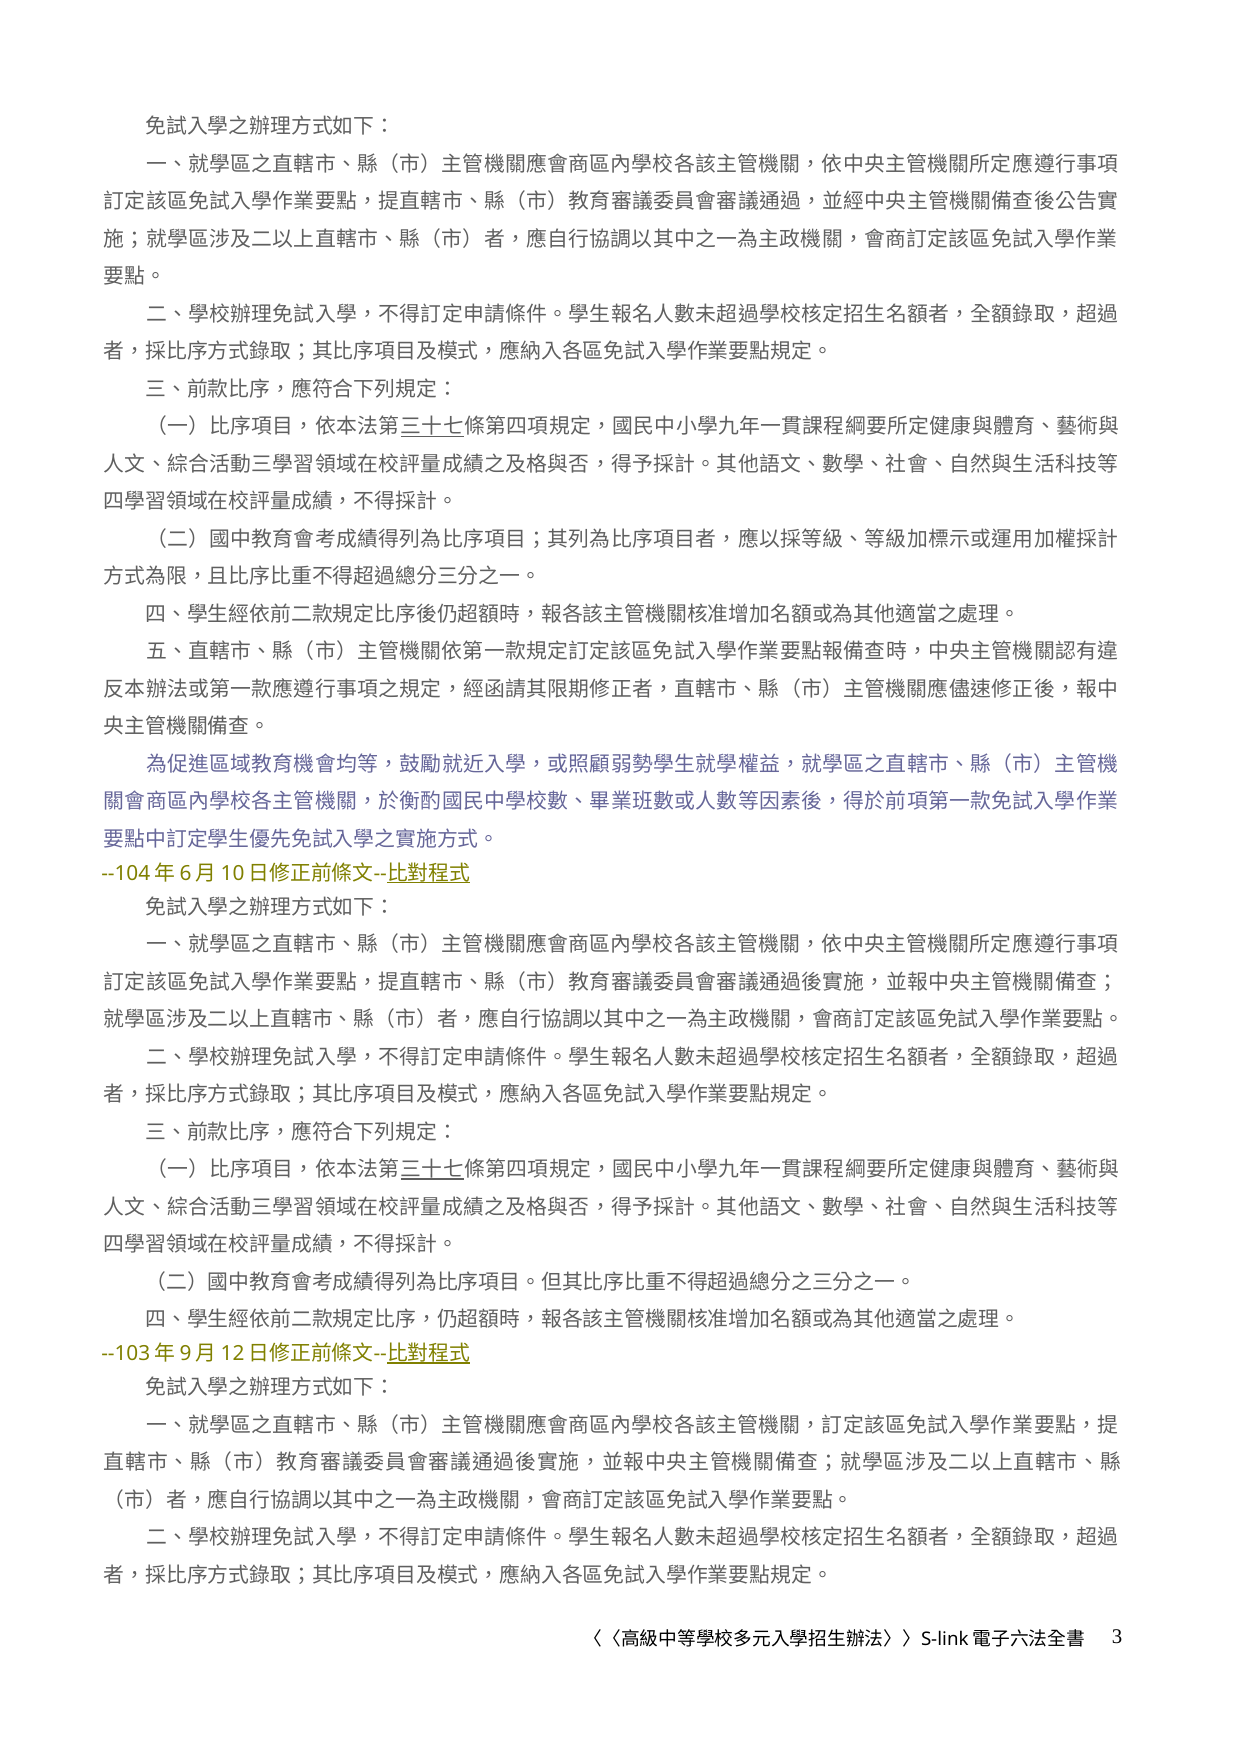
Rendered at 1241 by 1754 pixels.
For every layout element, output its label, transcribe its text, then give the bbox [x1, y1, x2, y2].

text 免試入學之辦理方式如下： [103, 886, 1122, 924]
text 一、就學區之直轄市、縣（市）主管機關應會商區內學校各該主管機關，依中央主管機關所定應遵行事項，訂定該區免試入學作業要點，提直轄市、縣（市）教育審議委員會審議通過，並經中央主管機關備查後公告實施；就學區涉及二以上直轄市、縣（市）者，應自行協調以其中之一為主政機關，會商訂定該區免試入學作業要點。 [103, 143, 1122, 293]
text （二）國中教育會考成績得列為比序項目。但其比序比重不得超過總分之三分之一。 [103, 1261, 1122, 1299]
text 四、學生經依前二款規定比序後仍超額時，報各該主管機關核准增加名額或為其他適當之處理。 [103, 593, 1122, 631]
text 二、學校辦理免試入學，不得訂定申請條件。學生報名人數未超過學校核定招生名額者，全額錄取，超過者，採比序方式錄取；其比序項目及模式，應納入各區免試入學作業要點規定。 [103, 1517, 1122, 1592]
text 一、就學區之直轄市、縣（市）主管機關應會商區內學校各該主管機關，訂定該區免試入學作業要點，提直轄市、縣（市）教育審議委員會審議通過後實施，並報中央主管機關備查；就學區涉及二以上直轄市、縣（市）者，應自行協調以其中之一為主政機關，會商訂定該區免試入學作業要點。 [103, 1404, 1122, 1517]
text 三、前款比序，應符合下列規定： [103, 368, 1122, 406]
text 三、前款比序，應符合下列規定： [103, 1111, 1122, 1149]
text 免試入學之辦理方式如下： [103, 1367, 1122, 1404]
text 一、就學區之直轄市、縣（市）主管機關應會商區內學校各該主管機關，依中央主管機關所定應遵行事項，訂定該區免試入學作業要點，提直轄市、縣（市）教育審議委員會審議通過後實施，並報中央主管機關備查；就學區涉及二以上直轄市、縣（市）者，應自行協調以其中之一為主政機關，會商訂定該區免試入學作業要點。 [103, 924, 1122, 1036]
subtitle --104年6月10日修正前條文--比對程式 [101, 856, 1122, 886]
text （一）比序項目，依本法第三十七條第四項規定，國民中小學九年一貫課程綱要所定健康與體育、藝術與人文、綜合活動三學習領域在校評量成績之及格與否，得予採計。其他語文、數學、社會、自然與生活科技等四學習領域在校評量成績，不得採計。 [103, 1149, 1122, 1261]
text （二）國中教育會考成績得列為比序項目；其列為比序項目者，應以採等級、等級加標示或運用加權採計方式為限，且比序比重不得超過總分三分之一。 [103, 518, 1122, 593]
text 二、學校辦理免試入學，不得訂定申請條件。學生報名人數未超過學校核定招生名額者，全額錄取，超過者，採比序方式錄取；其比序項目及模式，應納入各區免試入學作業要點規定。 [103, 1036, 1122, 1111]
text 為促進區域教育機會均等，鼓勵就近入學，或照顧弱勢學生就學權益，就學區之直轄市、縣（市）主管機關會商區內學校各主管機關，於衡酌國民中學校數、畢業班數或人數等因素後，得於前項第一款免試入學作業要點中訂定學生優先免試入學之實施方式。∴ [103, 743, 1122, 856]
text 二、學校辦理免試入學，不得訂定申請條件。學生報名人數未超過學校核定招生名額者，全額錄取，超過者，採比序方式錄取；其比序項目及模式，應納入各區免試入學作業要點規定。 [103, 293, 1122, 368]
text 免試入學之辦理方式如下： [103, 106, 1122, 143]
text 四、學生經依前二款規定比序，仍超額時，報各該主管機關核准增加名額或為其他適當之處理。∴ [103, 1299, 1122, 1336]
subtitle --103年9月12日修正前條文--比對程式 [101, 1336, 1122, 1367]
text （一）比序項目，依本法第三十七條第四項規定，國民中小學九年一貫課程綱要所定健康與體育、藝術與人文、綜合活動三學習領域在校評量成績之及格與否，得予採計。其他語文、數學、社會、自然與生活科技等四學習領域在校評量成績，不得採計。 [103, 406, 1122, 518]
text 五、直轄市、縣（市）主管機關依第一款規定訂定該區免試入學作業要點報備查時，中央主管機關認有違反本辦法或第一款應遵行事項之規定，經函請其限期修正者，直轄市、縣（市）主管機關應儘速修正後，報中央主管機關備查。 [103, 631, 1122, 743]
